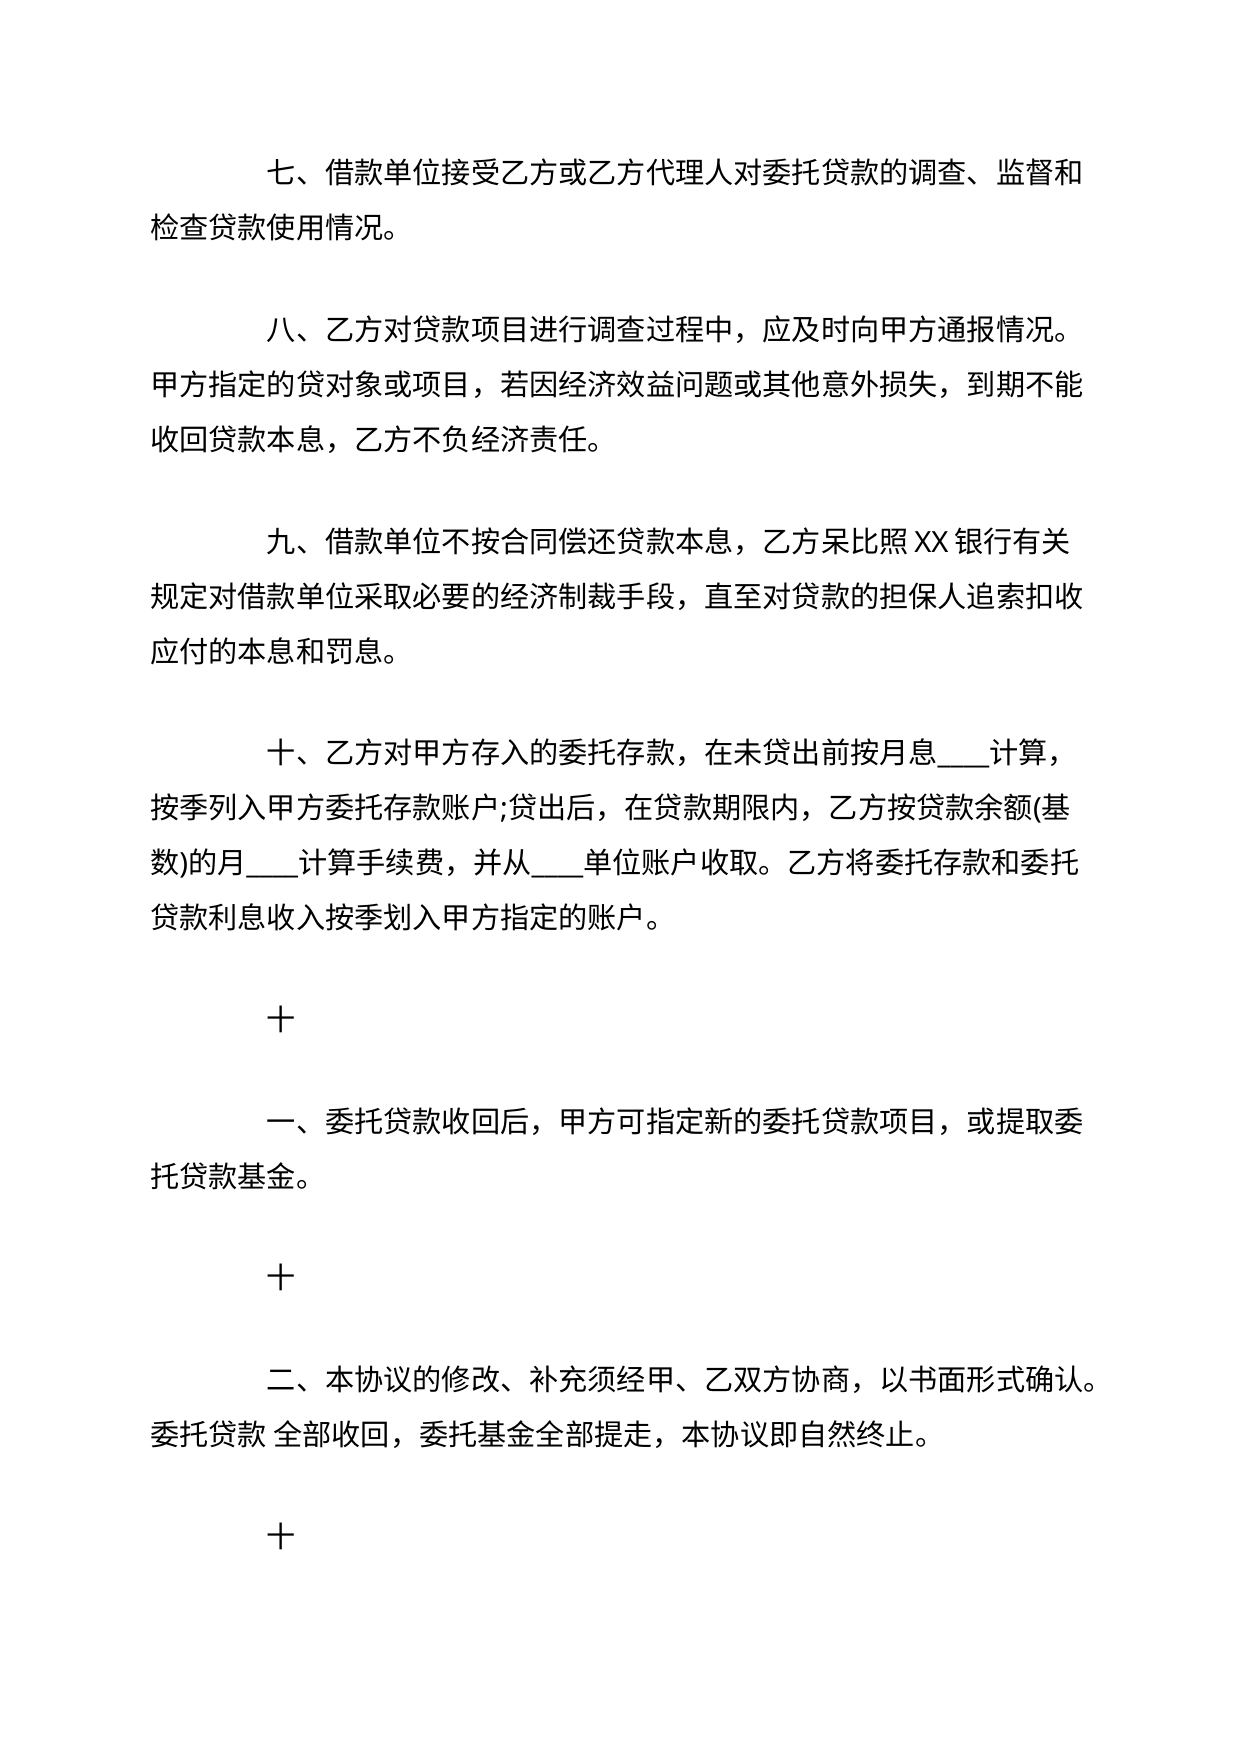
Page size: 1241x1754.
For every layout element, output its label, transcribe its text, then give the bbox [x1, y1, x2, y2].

text 八、乙方对贷款项目进行调查过程中，应及时向甲方通报情况。甲方指定的贷对象或项目，若因经济效益问题或其他意外损失，到期不能收回贷款本息，乙方不负经济责任。 [150, 307, 1090, 459]
text 十 [150, 1513, 1090, 1556]
text 十、乙方对甲方存入的委托存款，在未贷出前按月息____计算，按季列入甲方委托存款账户;贷出后，在贷款期限内，乙方按贷款余额(基数)的月____计算手续费，并从____单位账户收取。乙方将委托存款和委托贷款利息收入按季划入甲方指定的账户。 [150, 730, 1090, 937]
text 十 [150, 997, 1090, 1039]
text 七、借款单位接受乙方或乙方代理人对委托贷款的调查、监督和检查贷款使用情况。 [150, 150, 1090, 247]
text 一、委托贷款收回后，甲方可指定新的委托贷款项目，或提取委托贷款基金。 [150, 1098, 1090, 1196]
text 二、本协议的修改、补充须经甲、乙双方协商，以书面形式确认。委托贷款 全部收回，委托基金全部提走，本协议即自然终止。 [150, 1357, 1090, 1454]
text 十 [150, 1255, 1090, 1297]
text 九、借款单位不按合同偿还贷款本息，乙方呆比照XX银行有关规定对借款单位采取必要的经济制裁手段，直至对贷款的担保人追索扣收应付的本息和罚息。 [150, 518, 1090, 670]
